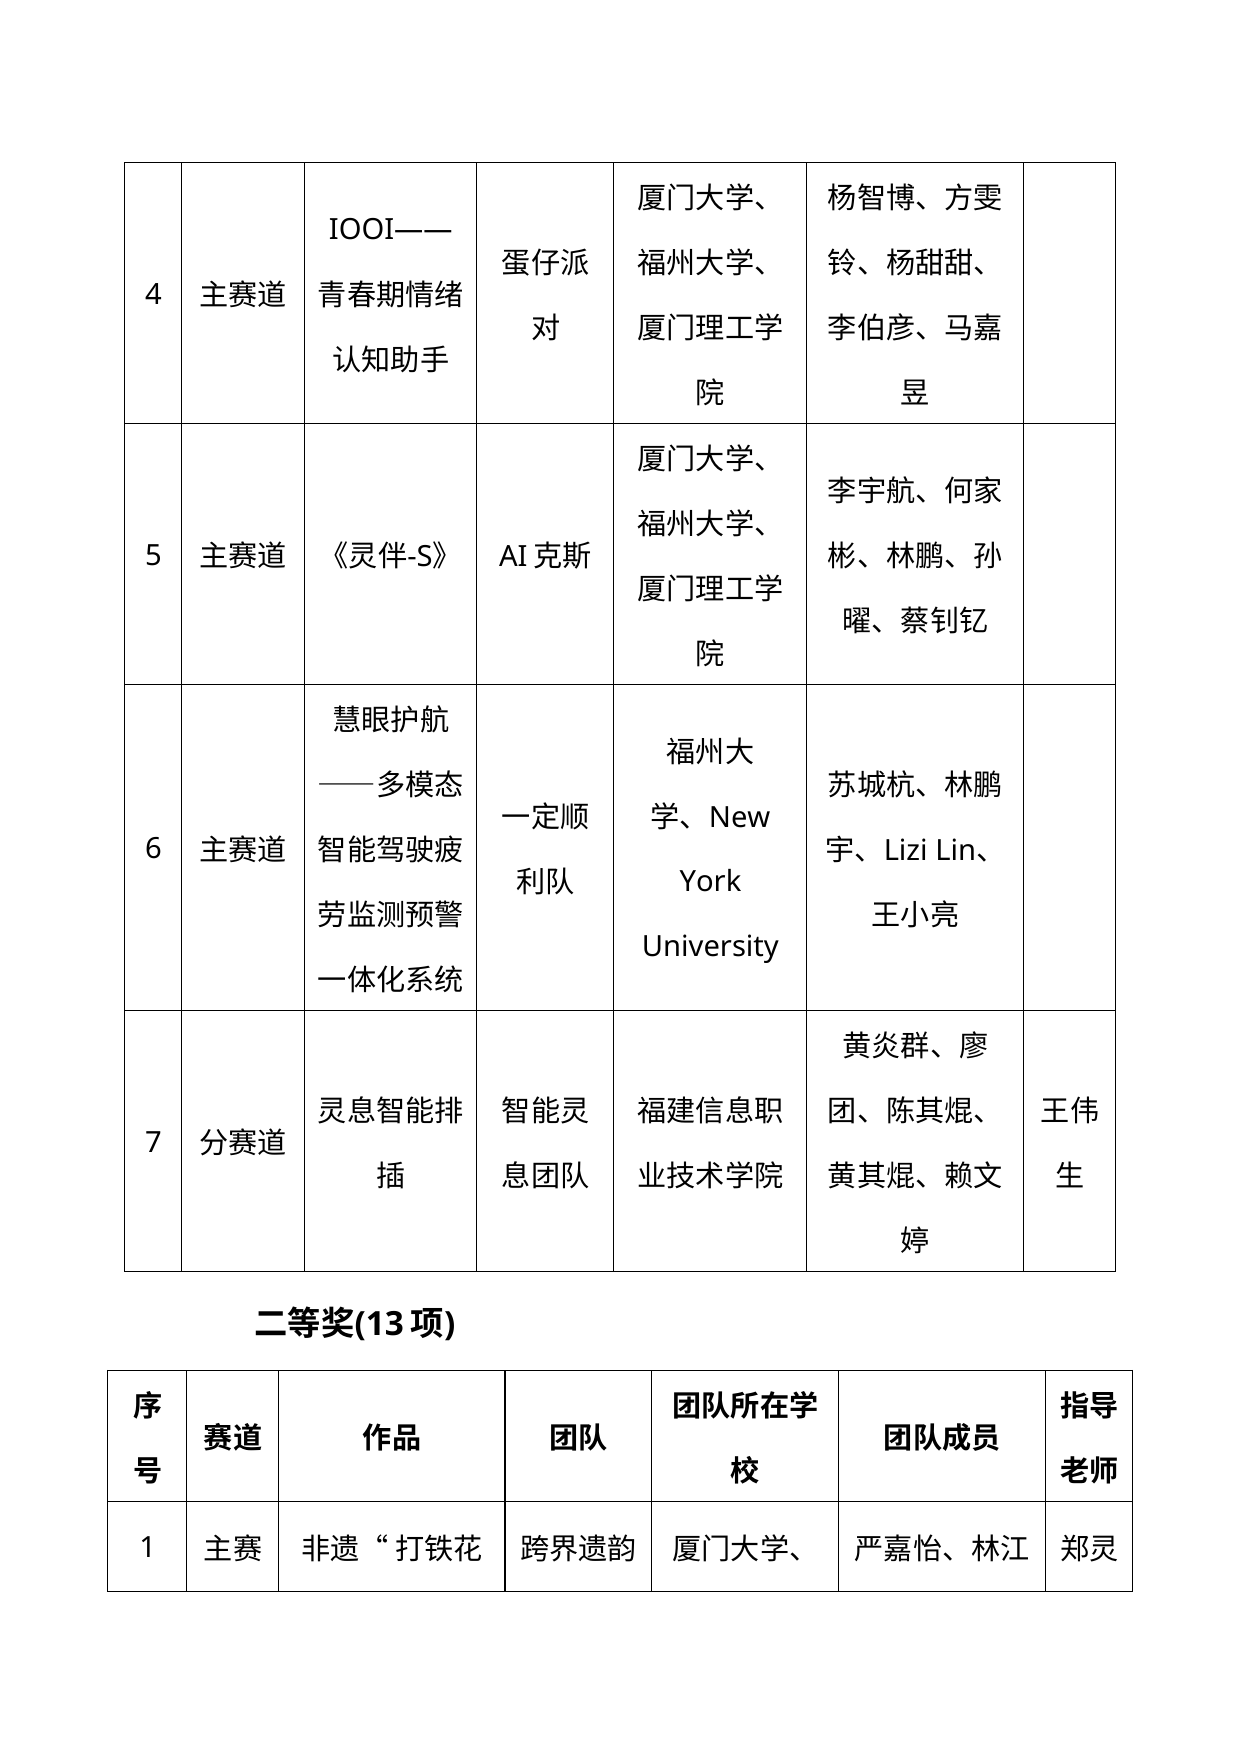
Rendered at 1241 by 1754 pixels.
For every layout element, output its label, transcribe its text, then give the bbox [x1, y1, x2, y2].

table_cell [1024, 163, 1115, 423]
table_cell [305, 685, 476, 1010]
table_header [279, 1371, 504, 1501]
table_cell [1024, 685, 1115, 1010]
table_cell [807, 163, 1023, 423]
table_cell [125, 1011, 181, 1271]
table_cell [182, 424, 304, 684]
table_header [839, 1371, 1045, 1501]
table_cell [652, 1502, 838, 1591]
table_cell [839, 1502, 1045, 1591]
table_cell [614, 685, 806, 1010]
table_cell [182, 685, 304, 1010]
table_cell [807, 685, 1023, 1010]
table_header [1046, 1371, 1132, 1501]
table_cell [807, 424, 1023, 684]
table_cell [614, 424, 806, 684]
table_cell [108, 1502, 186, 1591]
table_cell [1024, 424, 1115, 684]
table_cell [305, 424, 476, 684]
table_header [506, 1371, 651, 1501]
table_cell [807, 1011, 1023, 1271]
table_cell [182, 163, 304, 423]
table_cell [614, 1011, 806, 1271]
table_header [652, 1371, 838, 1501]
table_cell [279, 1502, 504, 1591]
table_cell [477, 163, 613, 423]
text 二等奖(13项) [187, 1288, 1053, 1353]
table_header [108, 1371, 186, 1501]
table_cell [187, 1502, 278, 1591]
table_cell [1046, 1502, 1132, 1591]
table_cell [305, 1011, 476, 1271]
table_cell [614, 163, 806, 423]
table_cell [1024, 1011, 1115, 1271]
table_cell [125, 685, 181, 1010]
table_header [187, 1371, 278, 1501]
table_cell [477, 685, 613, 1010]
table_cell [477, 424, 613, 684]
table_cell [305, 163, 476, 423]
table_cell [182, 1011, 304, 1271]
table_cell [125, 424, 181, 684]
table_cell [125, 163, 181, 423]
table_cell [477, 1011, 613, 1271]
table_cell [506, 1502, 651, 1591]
